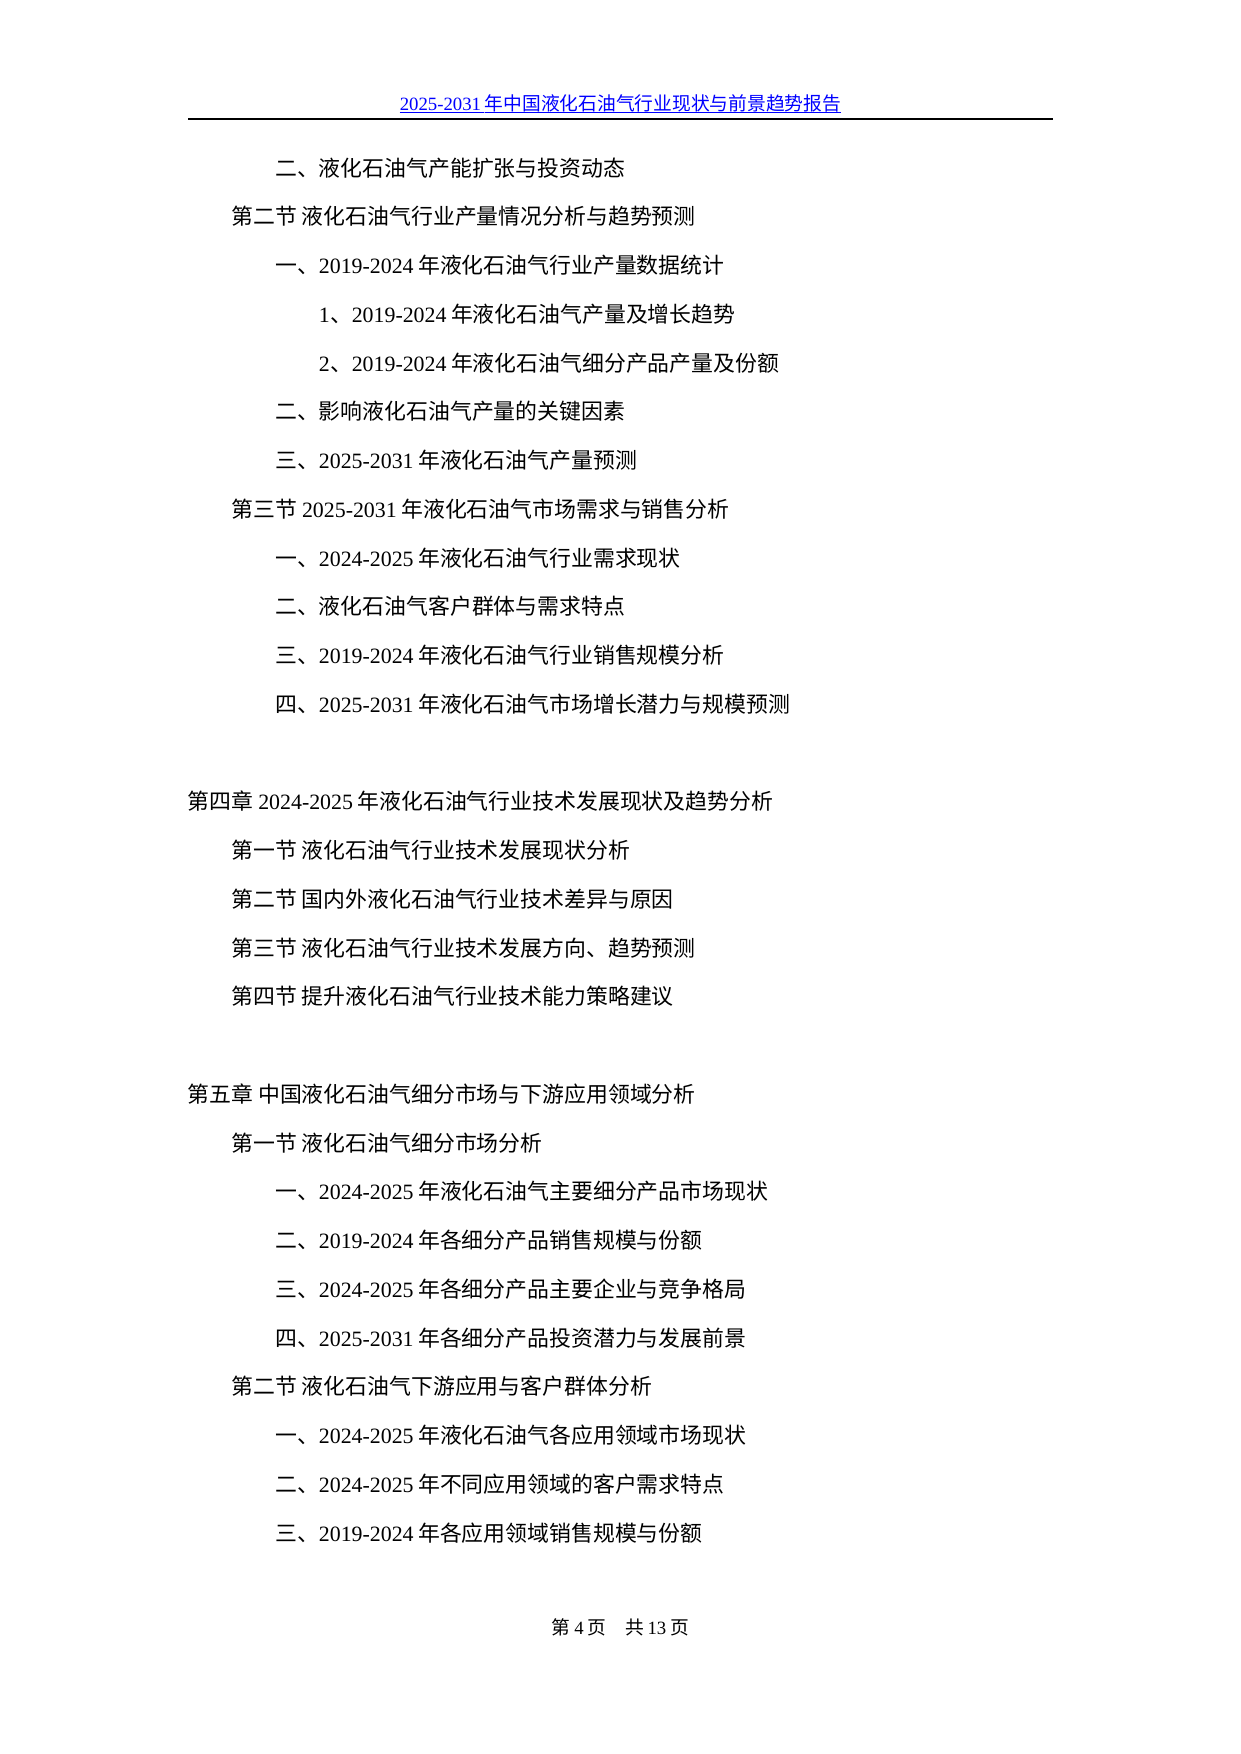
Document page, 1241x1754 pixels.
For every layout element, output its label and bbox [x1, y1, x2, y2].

text [187, 150, 1053, 1548]
